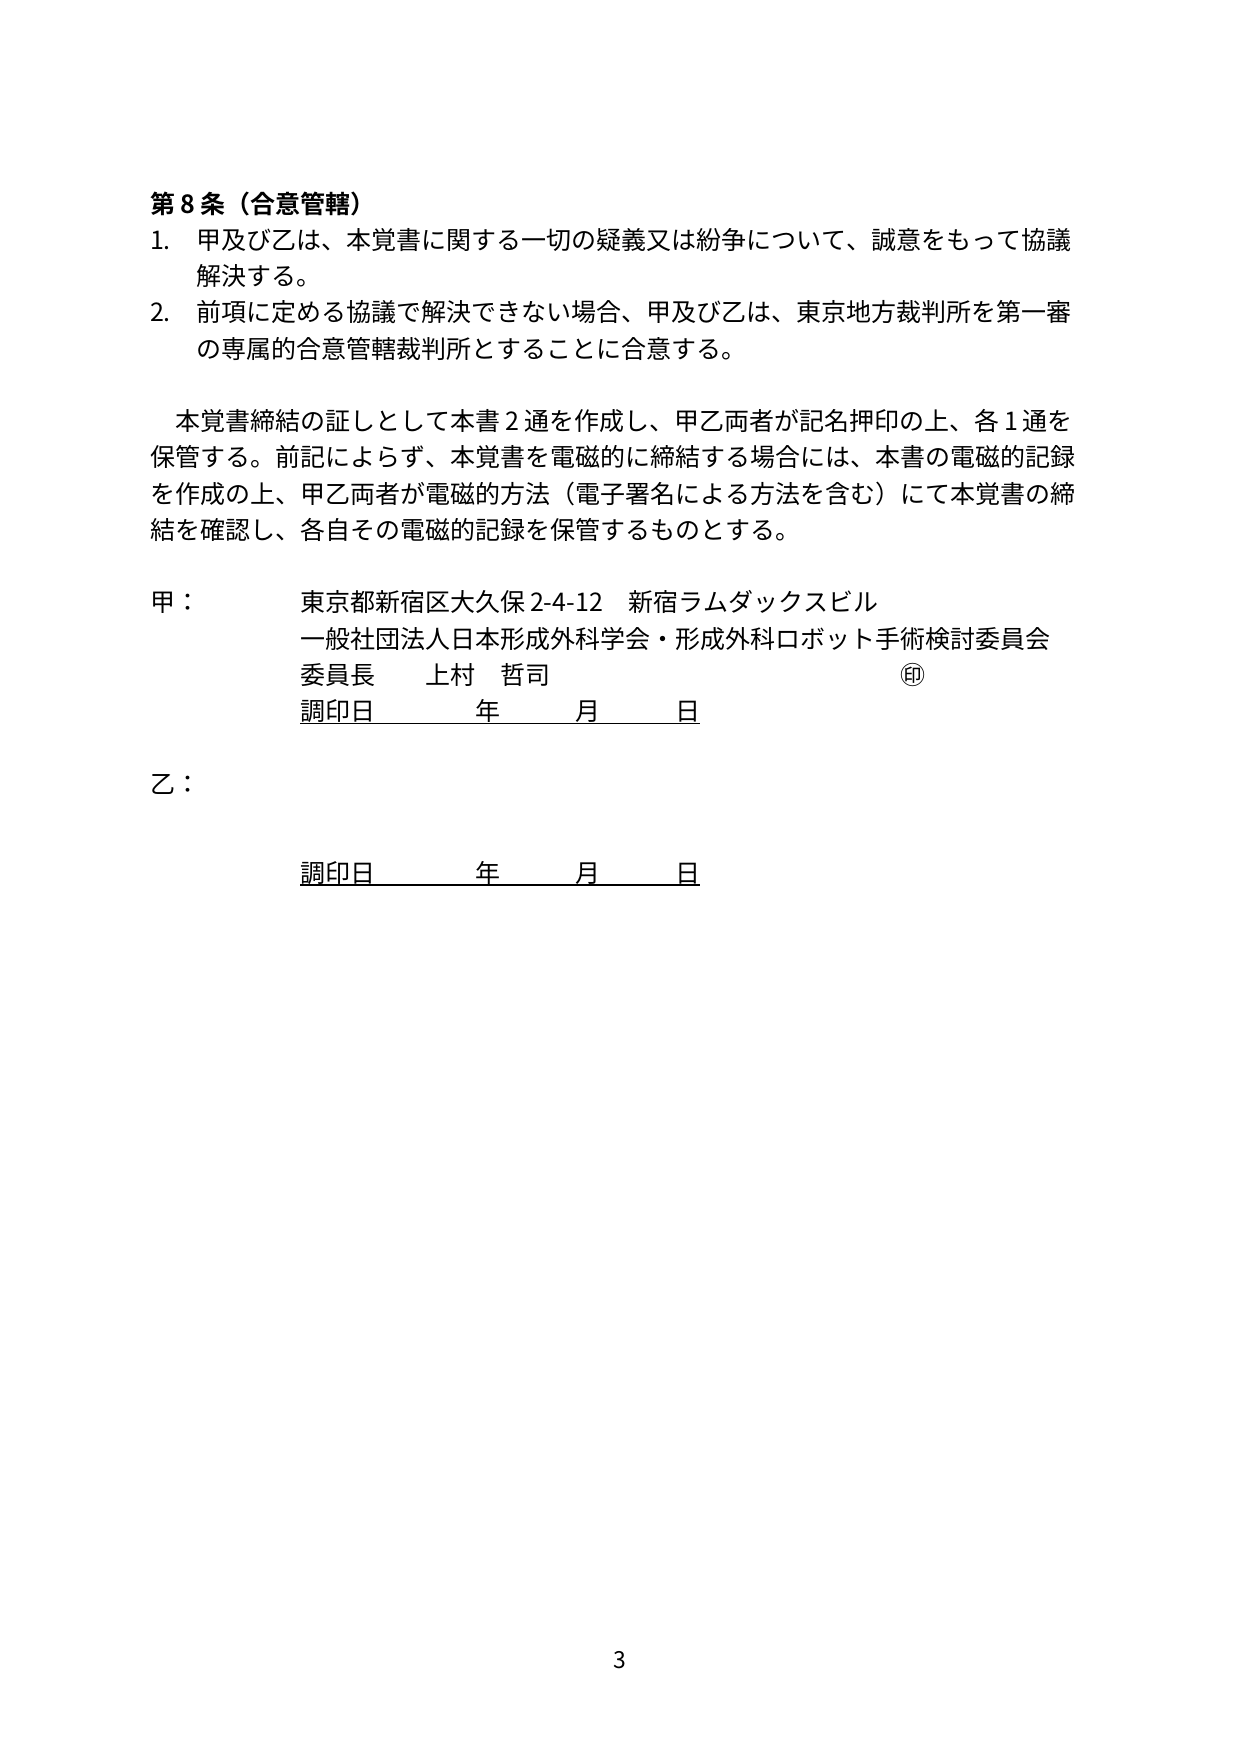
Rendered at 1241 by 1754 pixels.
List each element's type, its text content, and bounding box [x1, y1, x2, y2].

text 調印日 年 月 日 [150, 692, 1090, 728]
list 前項に定める協議で解決できない場合、甲及び乙は、東京地方裁判所を第一審の専属的合意管轄裁判所とすることに合意する。 [150, 293, 1090, 365]
text 乙： [150, 764, 1090, 800]
text 委員長 上村 哲司 ㊞ [225, 655, 1090, 692]
text 調印日 年 月 日 [150, 853, 1090, 889]
text 本覚書締結の証しとして本書2通を作成し、甲乙両者が記名押印の上、各1通を保管する。前記によらず、本覚書を電磁的に締結する場合には、本書の電磁的記録を作成の上、甲乙両者が電磁的方法（電子署名による方法を含む）にて本覚書の締結を確認し、各自その電磁的記録を保管するものとする。 [150, 402, 1090, 547]
text 一般社団法人日本形成外科学会・形成外科ロボット手術検討委員会 [225, 619, 1090, 655]
text 甲： 東京都新宿区大久保2-4-12 新宿ラムダックスビル [150, 583, 1090, 619]
text 第8条（合意管轄） [150, 184, 1090, 220]
list 甲及び乙は、本覚書に関する一切の疑義又は紛争について、誠意をもって協議解決する。 [150, 220, 1090, 293]
